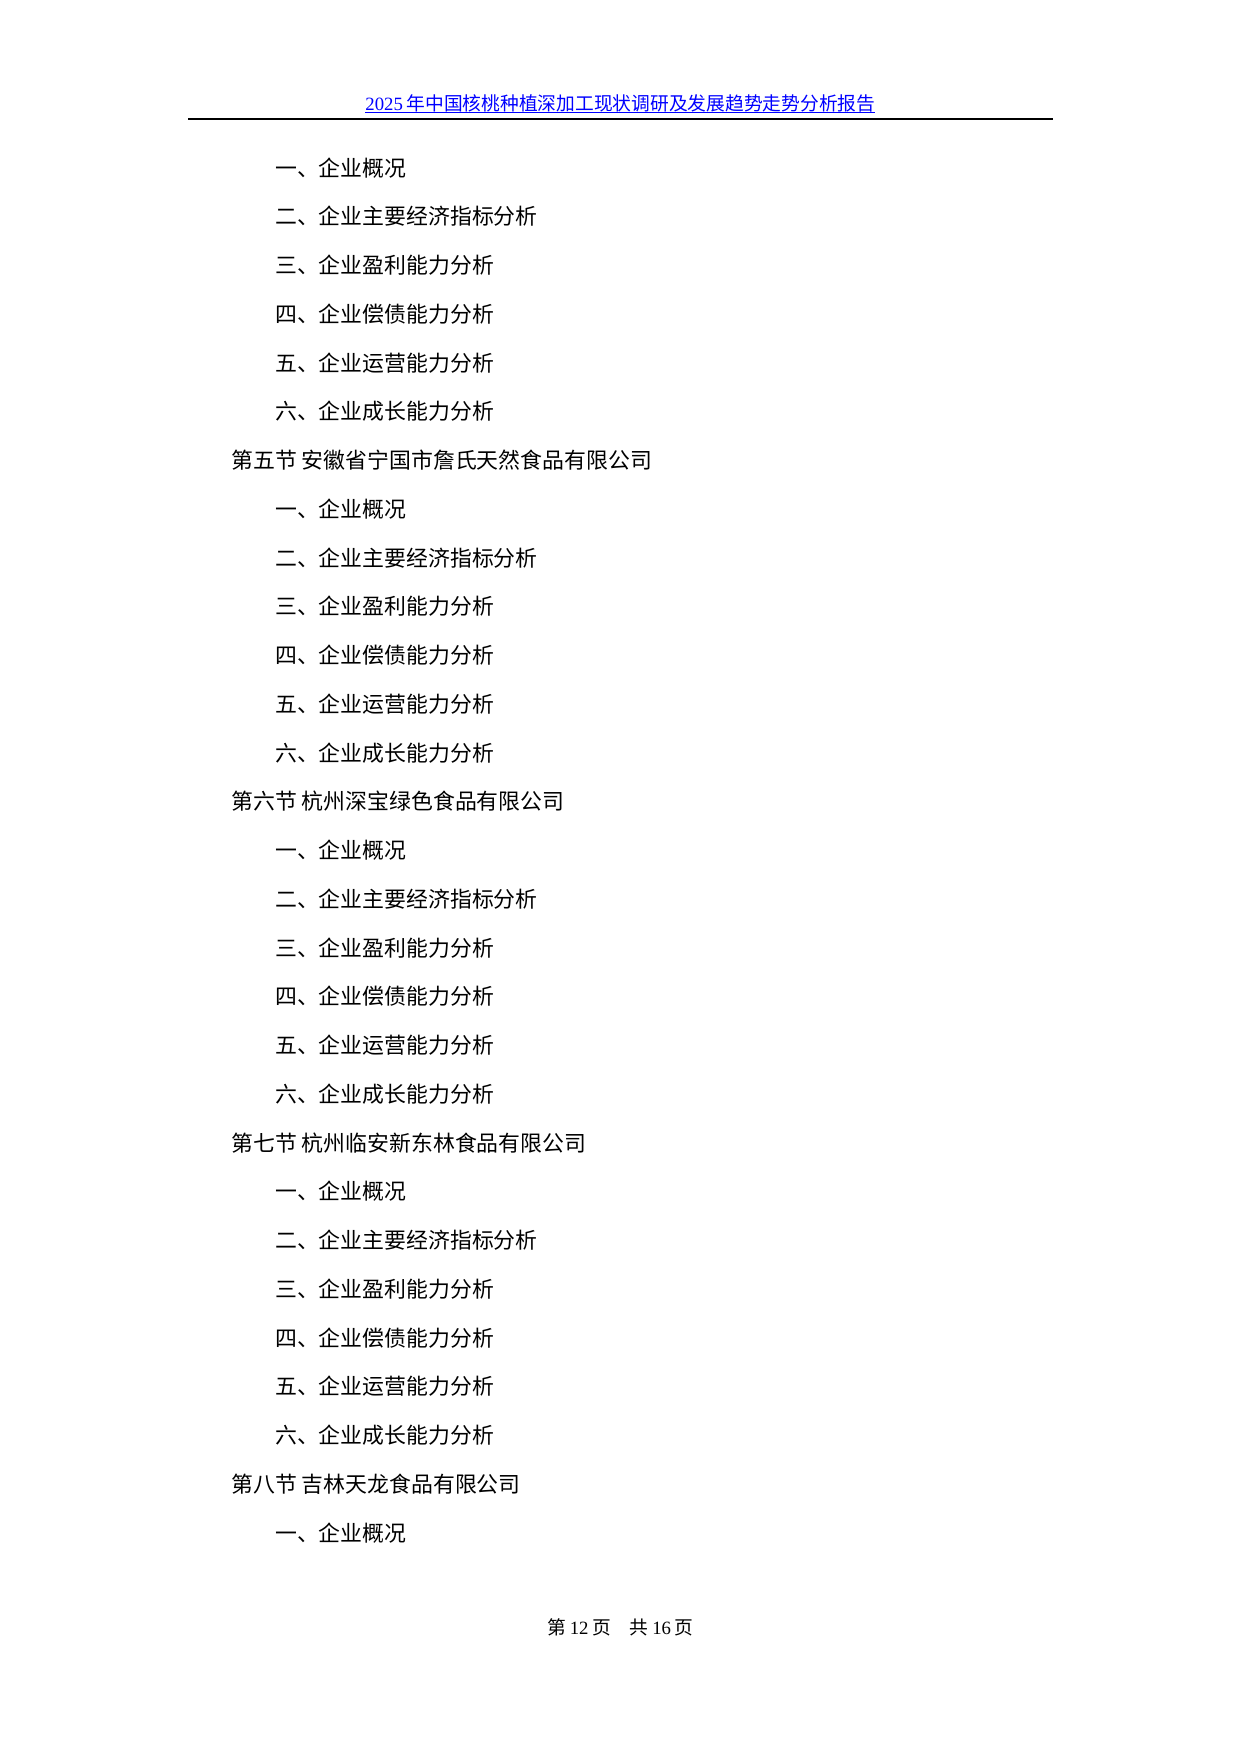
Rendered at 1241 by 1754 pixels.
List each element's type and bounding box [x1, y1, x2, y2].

text [187, 150, 1053, 1548]
